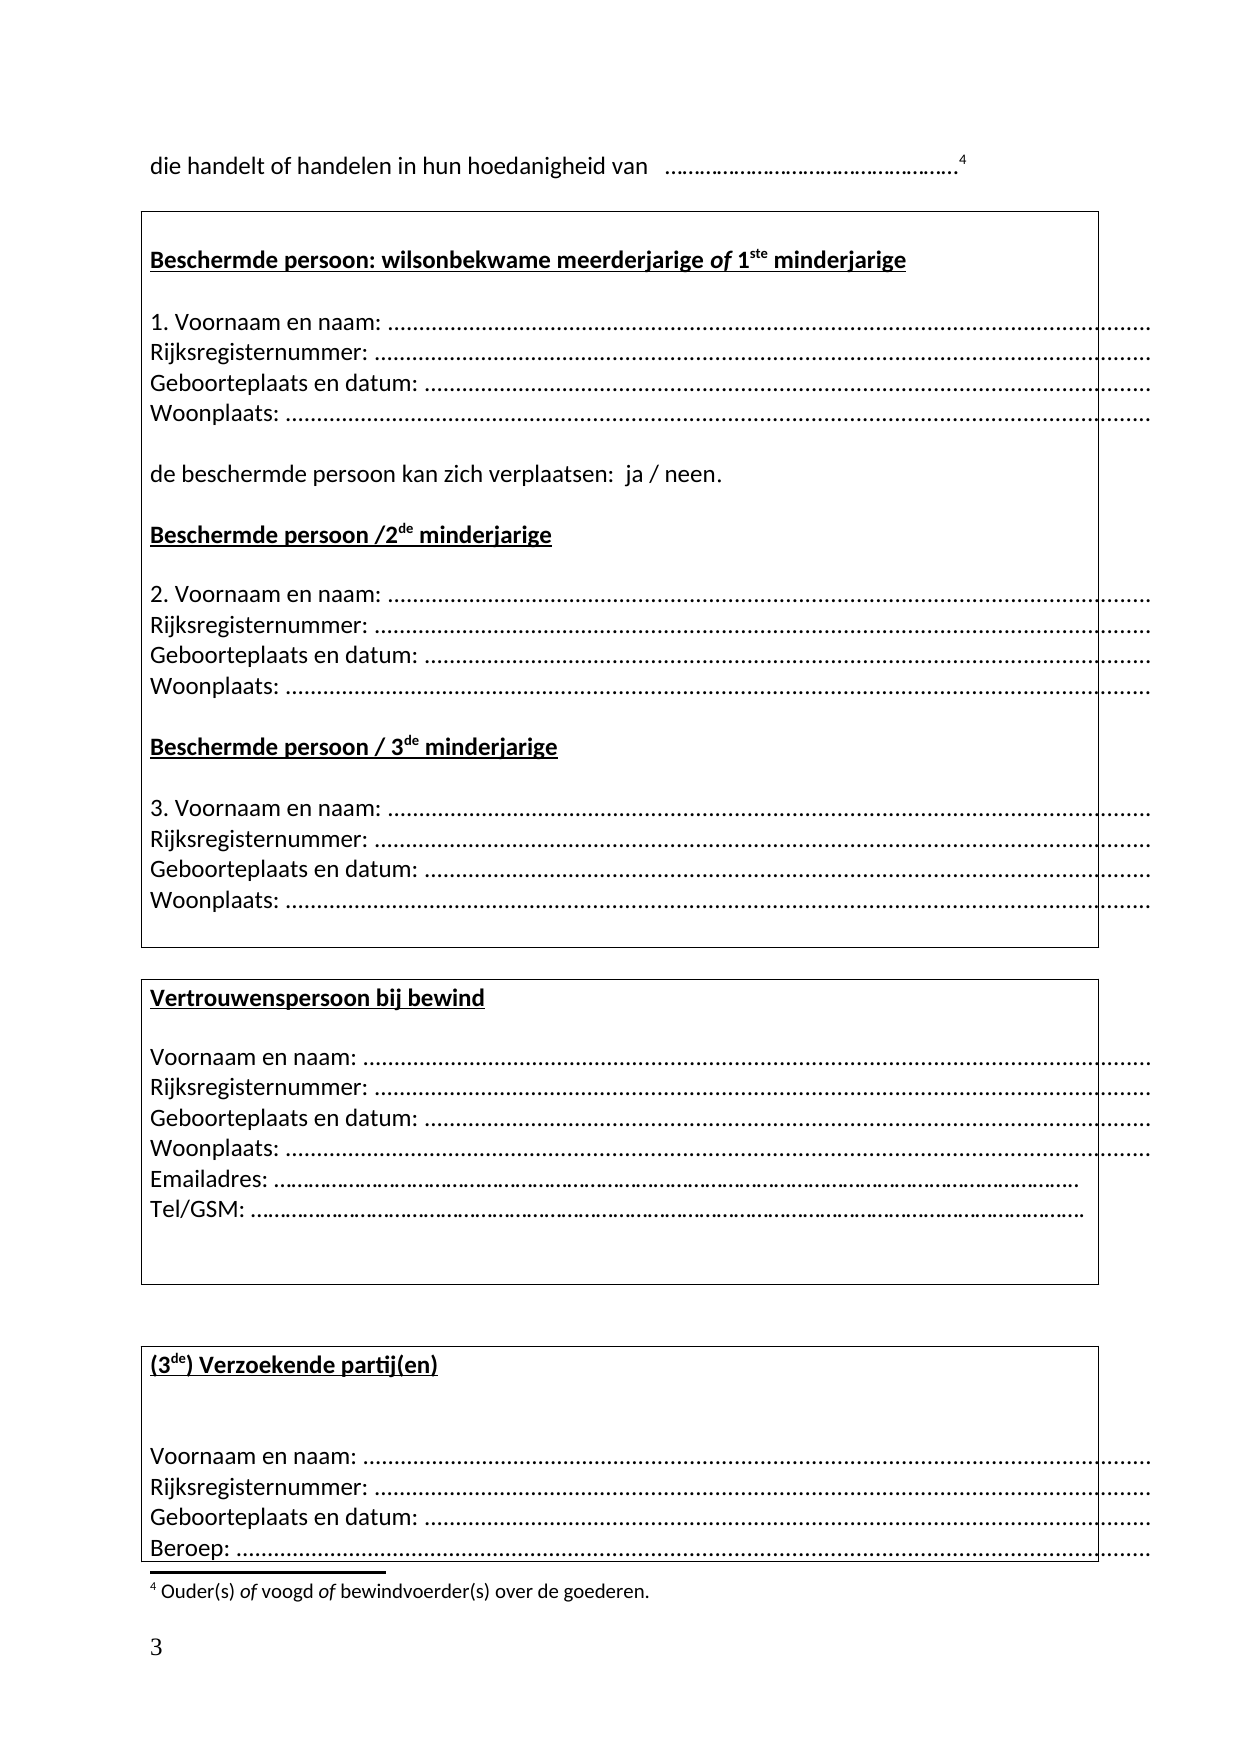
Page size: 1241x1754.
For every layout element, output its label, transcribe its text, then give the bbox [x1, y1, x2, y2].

text Vertrouwenspersoon bij bewind [142, 980, 1098, 1012]
text Rijksregisternummer: [150, 1471, 1090, 1501]
text de beschermde persoon kan zich verplaatsen: ja / neen. [150, 458, 1090, 489]
text die handelt of handelen in hun hoedanigheid van …………………………………………… [150, 150, 1090, 181]
text 2. Voornaam en naam: [150, 579, 1090, 609]
text Woonplaats: [150, 397, 1090, 428]
text Rijksregisternummer: [150, 336, 1090, 367]
text Voornaam en naam: [150, 1041, 1090, 1071]
text Rijksregisternummer: [150, 609, 1090, 640]
text Beschermde persoon /2de minderjarige [150, 519, 1090, 550]
text Emailadres: ………………………………………………………………………………………………………………………….. [150, 1163, 1090, 1193]
text Rijksregisternummer: [150, 1071, 1090, 1102]
text Beschermde persoon / 3de minderjarige [150, 731, 1090, 762]
text (3de) Verzoekende partij(en) [142, 1347, 1098, 1379]
text Woonplaats: [150, 1132, 1090, 1163]
text Woonplaats: [150, 670, 1090, 701]
text Beroep: [150, 1532, 1090, 1561]
text Geboorteplaats en datum: [150, 853, 1090, 884]
text Beschermde persoon: wilsonbekwame meerderjarige of 1ste minderjarige [150, 245, 1090, 275]
text Geboorteplaats en datum: [150, 640, 1090, 670]
text Geboorteplaats en datum: [150, 1102, 1090, 1132]
text 1. Voornaam en naam: [150, 306, 1090, 336]
text Rijksregisternummer: [150, 823, 1090, 853]
text Woonplaats: [150, 884, 1090, 914]
text 3. Voornaam en naam: [150, 792, 1090, 823]
text Geboorteplaats en datum: [150, 367, 1090, 397]
text Voornaam en naam: [150, 1440, 1090, 1471]
text Tel/GSM: ………………………………………………………………………………………………………………………………. [150, 1193, 1090, 1224]
text Geboorteplaats en datum: [150, 1501, 1090, 1532]
